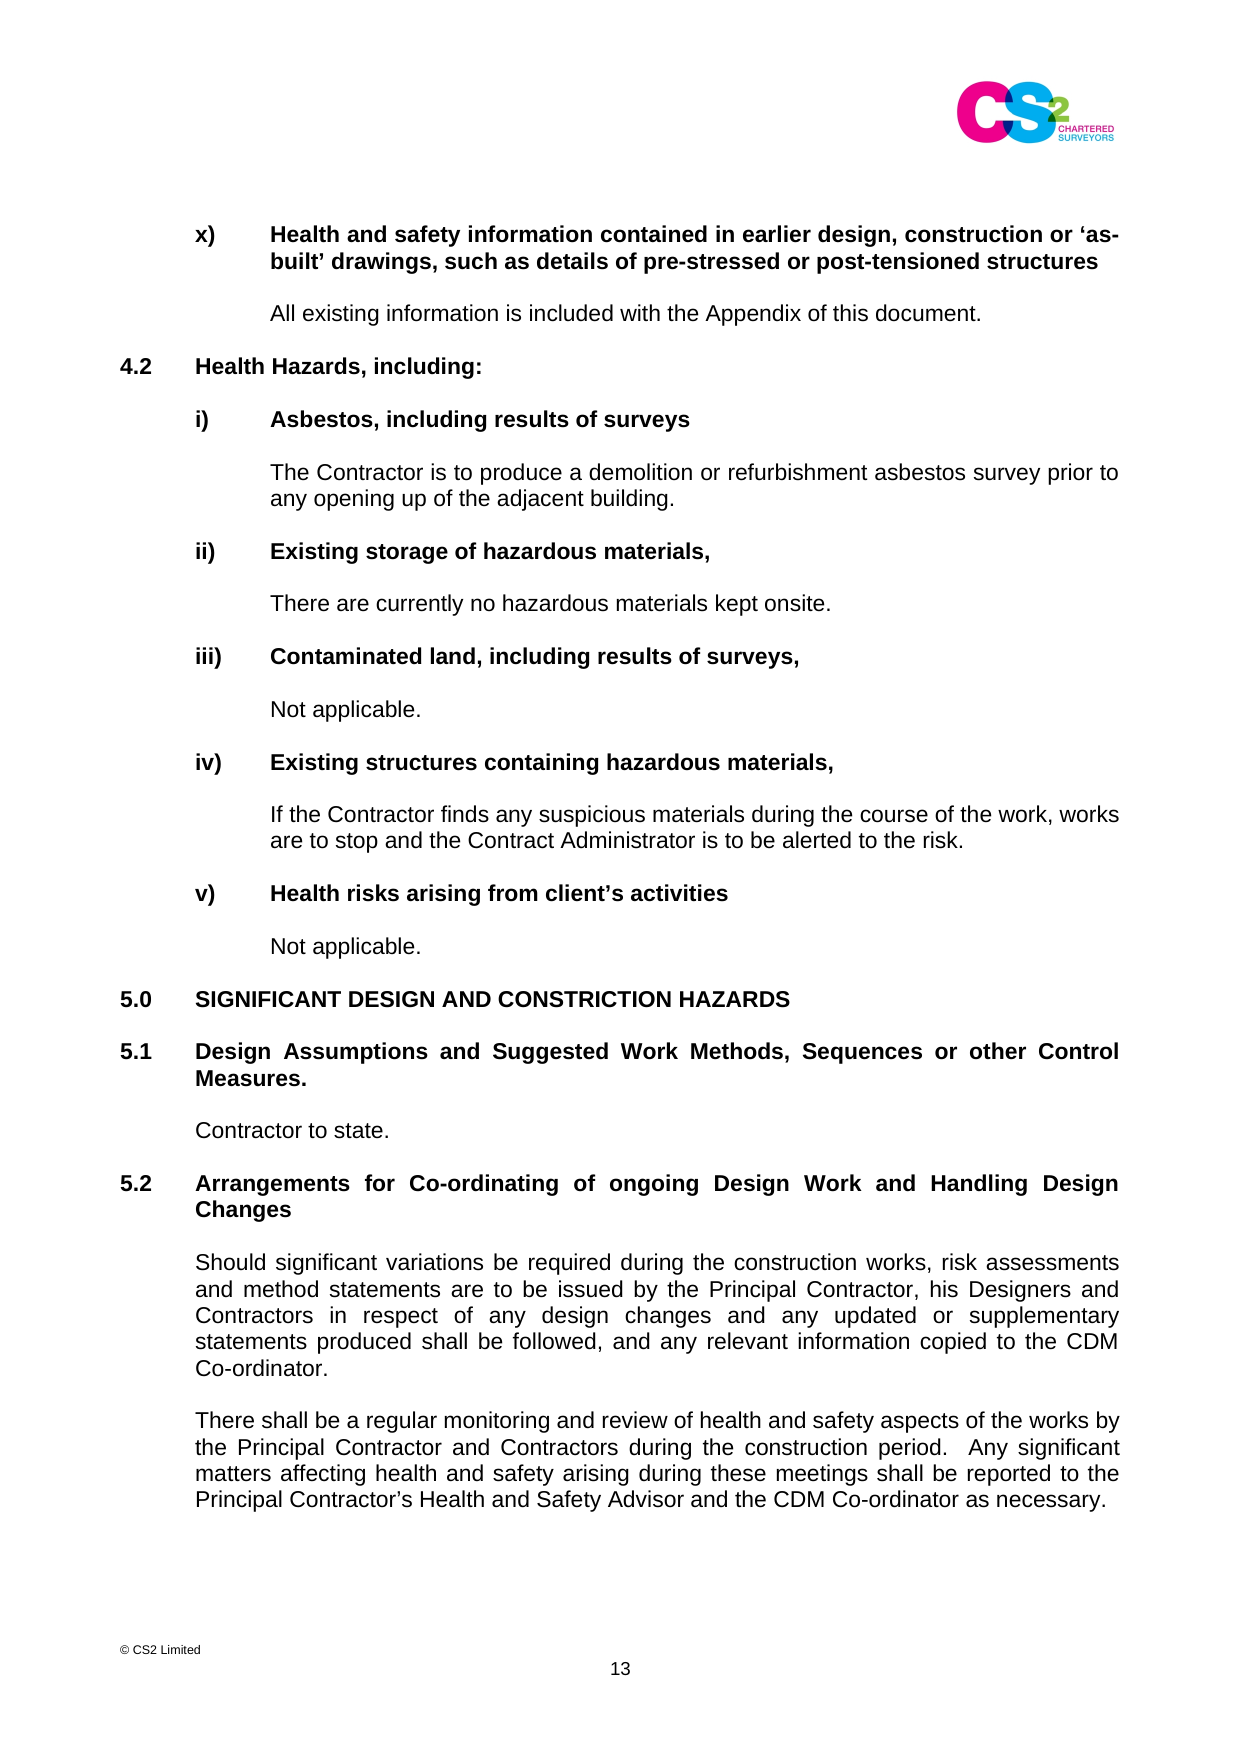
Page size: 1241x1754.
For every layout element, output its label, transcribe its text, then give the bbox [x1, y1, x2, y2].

text Not applicable. [270, 933, 1120, 959]
text There shall be a regular monitoring and review of health and safety aspects of the works by the Principal Contractor and Contractors during the construction period. Any significant matters affecting health and safety arising during these meetings shall be reported to the Principal Contractor’s Health and Safety Advisor and the CDM Co-ordinator as necessary. [195, 1407, 1120, 1513]
picture [951, 75, 1121, 152]
text 5.1 Design Assumptions and Suggested Work Methods, Sequences or other Control Measures. [120, 1038, 1120, 1091]
text If the Contractor finds any suspicious materials during the course of the work, works are to stop and the Contract Administrator is to be alerted to the risk. [270, 801, 1120, 854]
list Existing storage of hazardous materials, [195, 538, 1120, 564]
text 5.2 Arrangements for Co-ordinating of ongoing Design Work and Handling Design Changes [120, 1170, 1120, 1223]
text Contractor to state. [120, 1117, 1120, 1144]
text The Contractor is to produce a demolition or refurbishment asbestos survey prior to any opening up of the adjacent building. [270, 458, 1120, 511]
text 4.2 Health Hazards, including: [120, 353, 1120, 379]
text Not applicable. [270, 696, 1120, 722]
text x) Health and safety information contained in earlier design, construction or ‘as-built’ drawings, such as details of pre-stressed or post-tensioned structures [195, 221, 1120, 274]
list Contaminated land, including results of surveys, [195, 643, 1120, 669]
list Existing structures containing hazardous materials, [195, 748, 1120, 775]
text There are currently no hazardous materials kept onsite. [195, 590, 1120, 617]
list Health risks arising from client’s activities [195, 880, 1120, 907]
list Asbestos, including results of surveys [195, 406, 1120, 432]
text All existing information is included with the Appendix of this document. [195, 300, 1120, 327]
subtitle 5.0 SIGNIFICANT DESIGN AND CONSTRICTION HAZARDS [120, 986, 1120, 1012]
text Should significant variations be required during the construction works, risk assessments and method statements are to be issued by the Principal Contractor, his Designers and Contractors in respect of any design changes and any updated or supplementary statements produced shall be followed, and any relevant information copied to the CDM Co-ordinator. [195, 1249, 1120, 1381]
